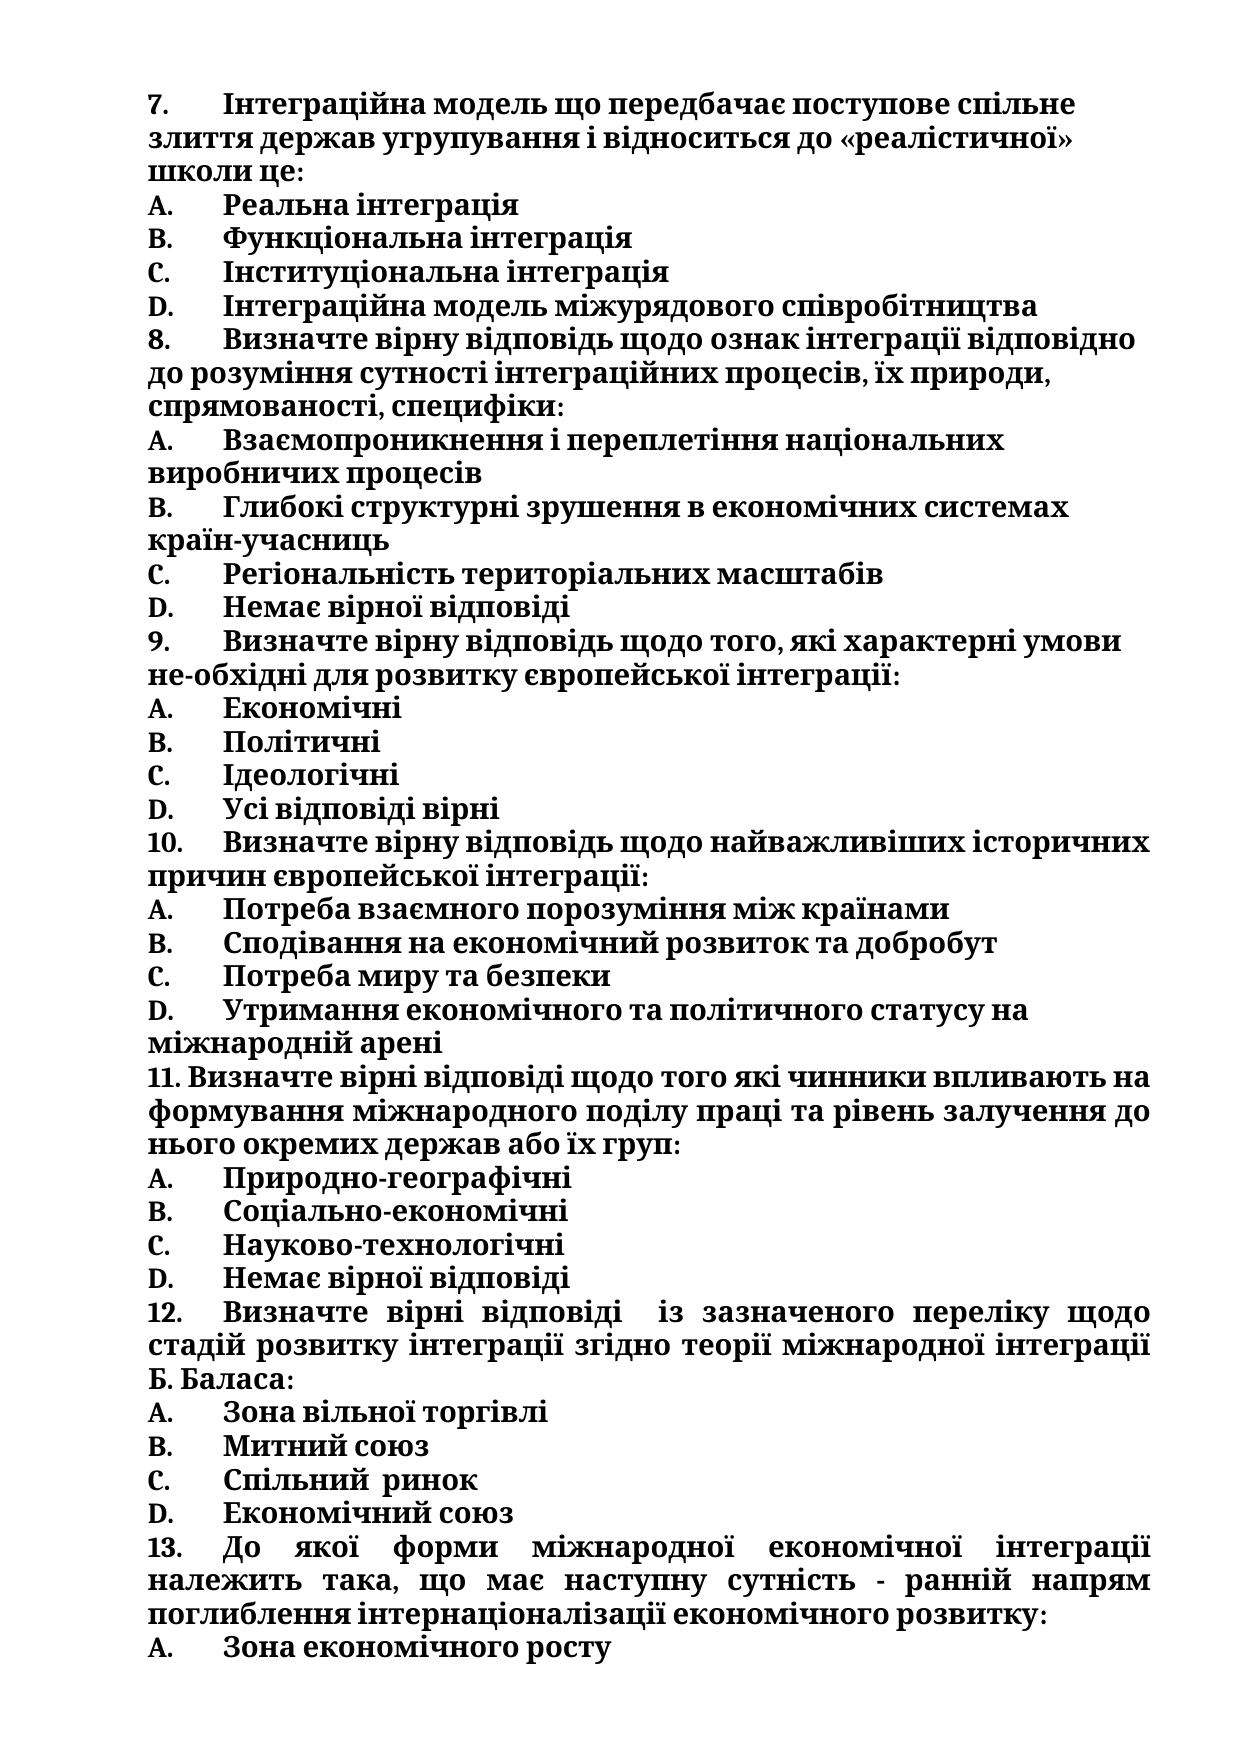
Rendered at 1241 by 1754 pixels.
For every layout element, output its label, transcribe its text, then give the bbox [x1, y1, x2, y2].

text A. Природно-географічні [148, 1162, 1152, 1195]
text C. Ідеологічні [148, 759, 1152, 793]
text C. Потреба миру та безпеки [148, 961, 1152, 994]
text C. Науково-технологічні [148, 1229, 1152, 1262]
text C. Спільний ринок [148, 1464, 1152, 1497]
text B. Сподівання на економічний розвиток та добробут [148, 927, 1152, 961]
text D. Усі відповіді вірні [148, 793, 1152, 826]
text A. Зона вільної торгівлі [148, 1397, 1152, 1430]
text 13. До якої форми міжнародної економічної інтеграції належить така, що має наступну сутність - ранній напрям поглиблення інтернаціоналізації економічного розвитку: [148, 1531, 1152, 1631]
text 10. Визначте вірну відповідь щодо найважливіших історичних причин європейської інтеграції: [148, 826, 1152, 893]
text A. Економічні [148, 692, 1152, 726]
text B. Митний союз [148, 1430, 1152, 1464]
text D. Немає вірної відповіді [148, 1262, 1152, 1296]
text D. Економічний союз [148, 1497, 1152, 1531]
text C. Регіональність територіальних масштабів [148, 558, 1152, 592]
text D. Інтеграційна модель міжурядового співробітництва [148, 290, 1152, 323]
text B. Глибокі структурні зрушення в економічних системах країн-учасниць [148, 491, 1152, 558]
text B. Функціональна інтеграція [148, 223, 1152, 256]
text 11. Визначте вірні відповіді щодо того які чинники впливають на формування міжнародного поділу праці та рівень залучення до нього окремих держав або їх груп: [148, 1061, 1152, 1162]
text A. Потреба взаємного порозуміння між країнами [148, 893, 1152, 927]
text 7. Інтеграційна модель що передбачає поступове спільне злиття держав угрупування і відноситься до «реалістичної» школи це: [148, 88, 1152, 189]
text D. Утримання економічного та політичного статусу на міжнародній арені [148, 994, 1152, 1061]
text D. Немає вірної відповіді [148, 592, 1152, 625]
text B. Політичні [148, 726, 1152, 759]
text A. Реальна інтеграція [148, 189, 1152, 223]
text C. Інституціональна інтеграція [148, 256, 1152, 290]
text 8. Визначте вірну відповідь щодо ознак інтеграції відповідно до розуміння сутності інтеграційних процесів, їх природи, спрямованості, специфіки: [148, 323, 1152, 424]
text 12. Визначте вірні відповіді із зазначеного переліку щодо стадій розвитку інтеграції згідно теорії міжнародної інтеграції Б. Баласа: [148, 1296, 1152, 1397]
text 9. Визначте вірну відповідь щодо того, які характерні умови не-обхідні для розвитку європейської інтеграції: [148, 625, 1152, 692]
text B. Соціально-економічні [148, 1195, 1152, 1229]
text A. Взаємопроникнення і переплетіння національних виробничих процесів [148, 424, 1152, 491]
text A. Зона економічного росту [148, 1631, 1152, 1665]
